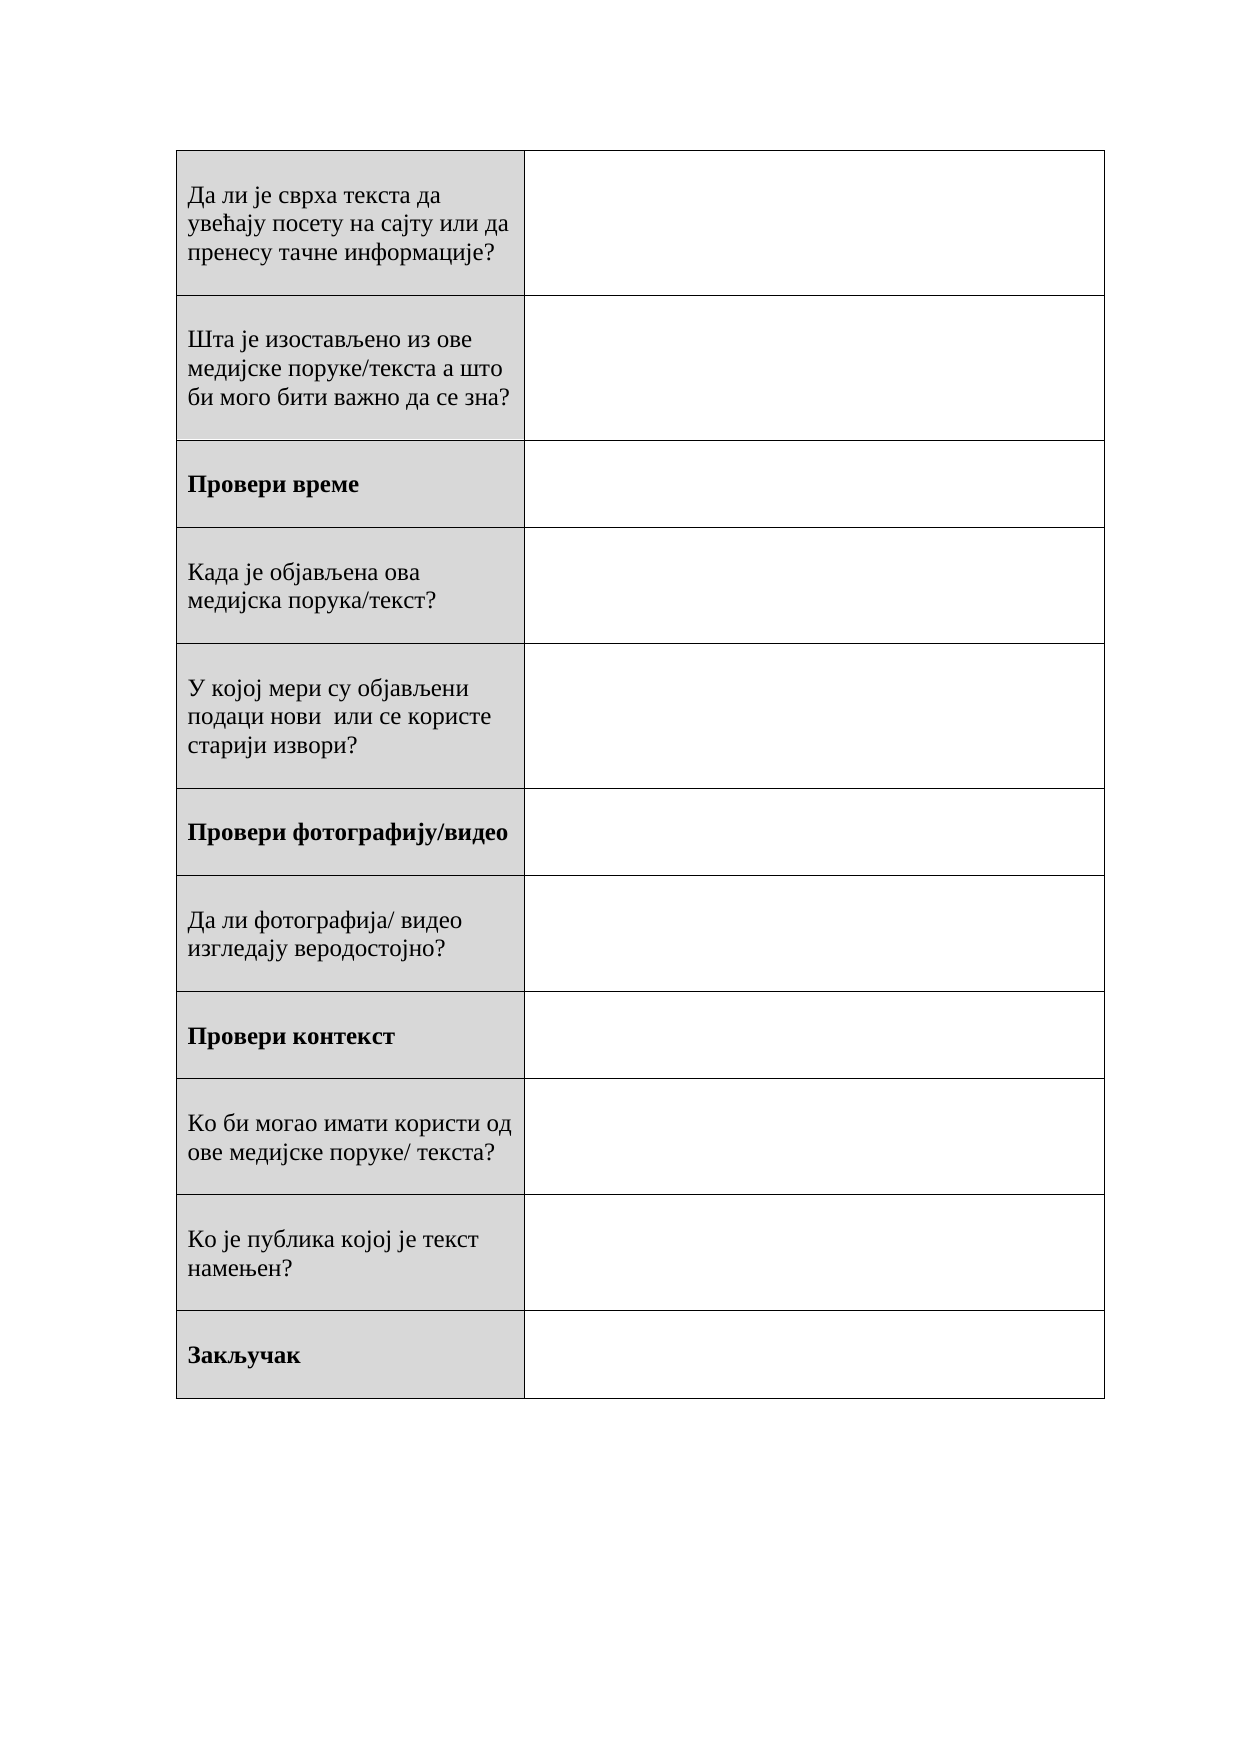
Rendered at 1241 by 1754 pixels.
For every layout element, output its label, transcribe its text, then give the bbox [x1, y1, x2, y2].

table_cell Када је објављена ова медијска порука/текст? [177, 528, 524, 643]
table_cell Закључак [177, 1311, 524, 1398]
table_cell [525, 296, 1104, 439]
table_cell [525, 644, 1104, 788]
table_cell Да ли је сврха текста да увећају посету на сајту или да пренесу тачне информације? [177, 151, 524, 295]
table_cell Провери контекст [177, 992, 524, 1078]
table_cell [525, 789, 1104, 875]
table_cell Да ли фотографија/ видео изгледају веродостојно? [177, 876, 524, 991]
table_cell Ко је публика којој је текст намењен? [177, 1195, 524, 1310]
table_cell [525, 151, 1104, 295]
table_cell У којој мери су објављени подаци нови или се користе старији извори? [177, 644, 524, 788]
table_cell Шта је изостављено из ове медијске поруке/текста а што би мого бити важно да се зна? [177, 296, 524, 439]
table_cell [525, 992, 1104, 1078]
table_cell [525, 1079, 1104, 1194]
table_cell [525, 1195, 1104, 1310]
table_cell Провери фотографију/видео [177, 789, 524, 875]
table_cell Ко би могао имати користи од ове медијске поруке/ текста? [177, 1079, 524, 1194]
table_cell [525, 441, 1104, 527]
table_cell [525, 876, 1104, 991]
table_cell [525, 1311, 1104, 1398]
table_cell [525, 528, 1104, 643]
table_cell Провери време [177, 441, 524, 527]
